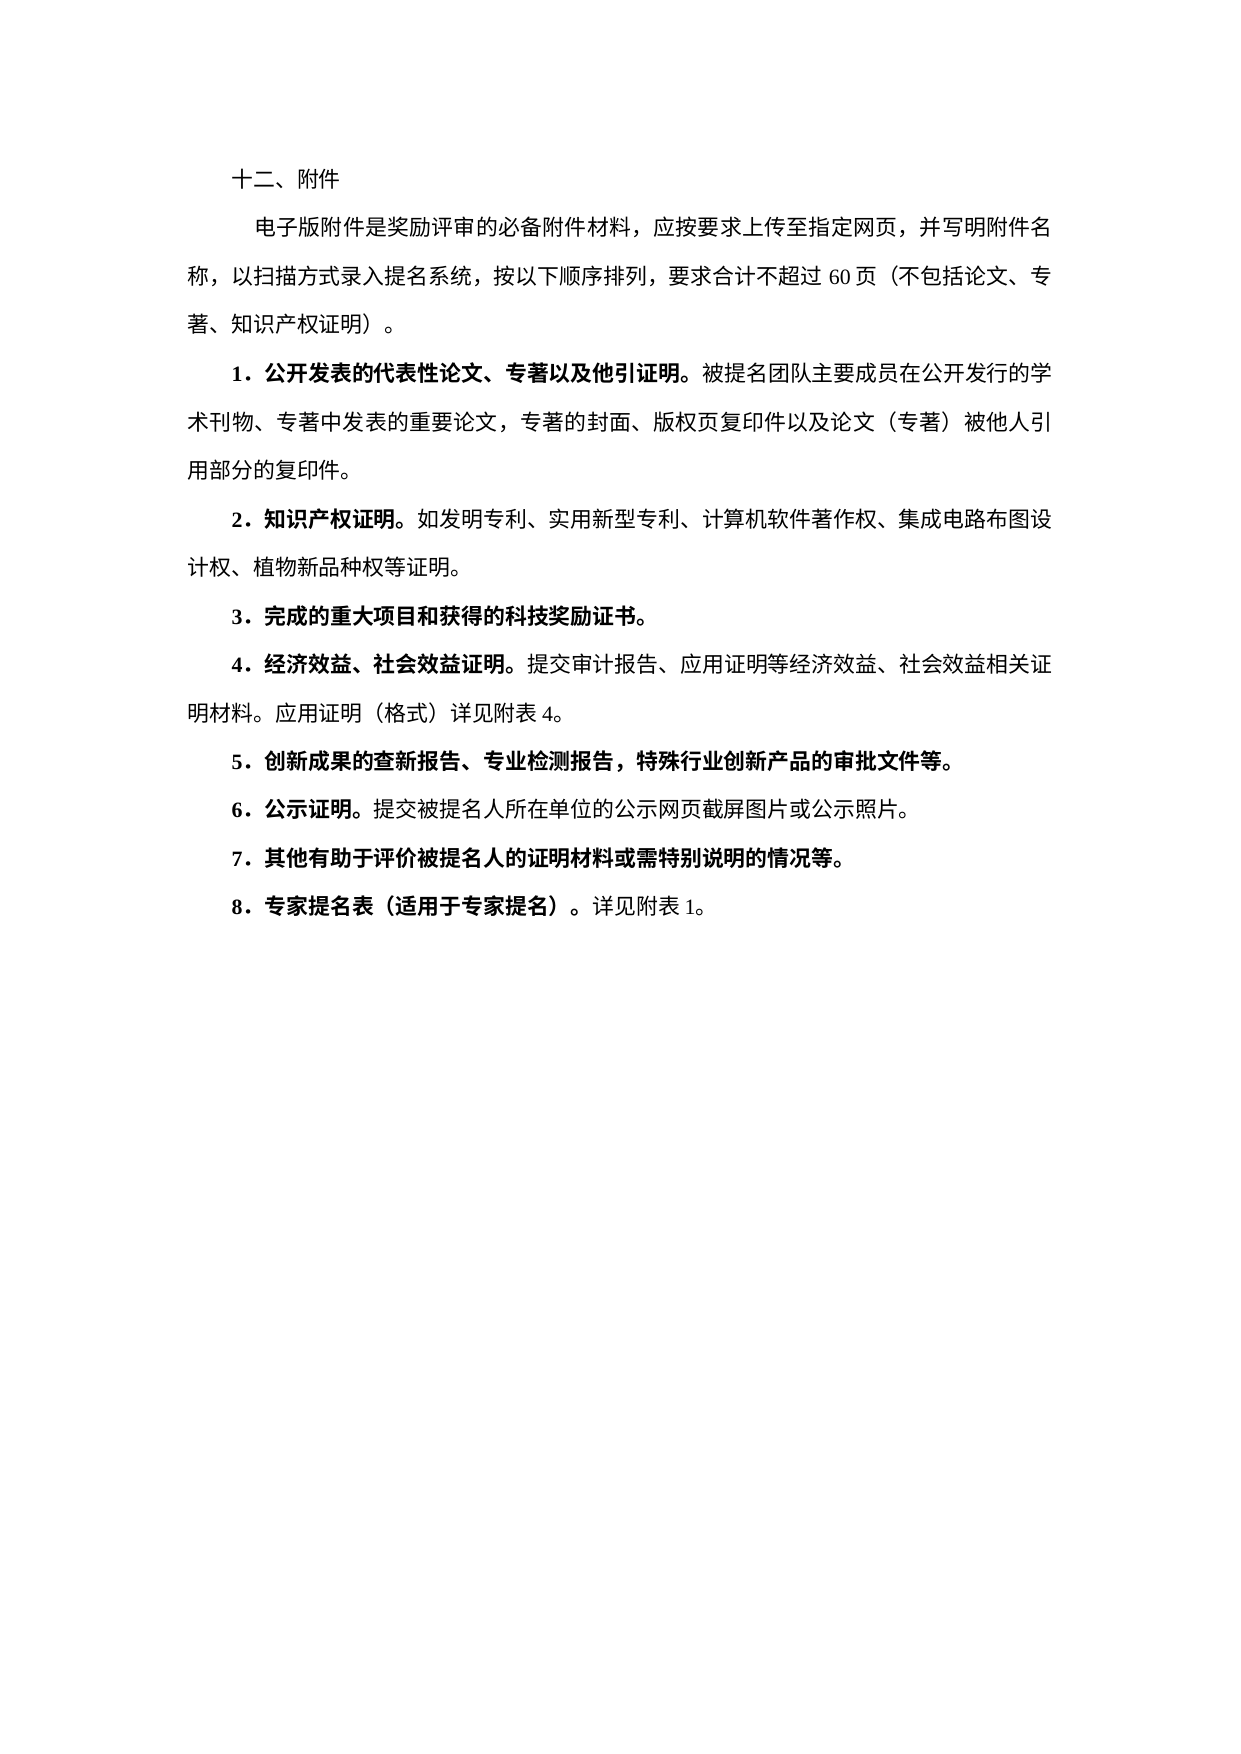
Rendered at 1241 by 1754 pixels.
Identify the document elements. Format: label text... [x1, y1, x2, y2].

text 4．经济效益、社会效益证明。提交审计报告、应用证明等经济效益、社会效益相关证明材料。应用证明（格式）详见附表4。 [187, 647, 1053, 728]
text 8．专家提名表（适用于专家提名）。详见附表1。 [187, 889, 1053, 921]
text 3．完成的重大项目和获得的科技奖励证书。 [187, 598, 1053, 631]
text 十二、附件 [187, 162, 1053, 194]
text 电子版附件是奖励评审的必备附件材料，应按要求上传至指定网页，并写明附件名称，以扫描方式录入提名系统，按以下顺序排列，要求合计不超过60页（不包括论文、专著、知识产权证明）。 [187, 209, 1053, 339]
text 1．公开发表的代表性论文、专著以及他引证明。被提名团队主要成员在公开发行的学术刊物、专著中发表的重要论文，专著的封面、版权页复印件以及论文（专著）被他人引用部分的复印件。 [187, 355, 1053, 485]
text 5．创新成果的查新报告、专业检测报告，特殊行业创新产品的审批文件等。 [187, 744, 1053, 776]
text 7．其他有助于评价被提名人的证明材料或需特别说明的情况等。 [187, 840, 1053, 873]
text 2．知识产权证明。如发明专利、实用新型专利、计算机软件著作权、集成电路布图设计权、植物新品种权等证明。 [187, 501, 1053, 582]
text 6．公示证明。提交被提名人所在单位的公示网页截屏图片或公示照片。 [187, 792, 1053, 824]
